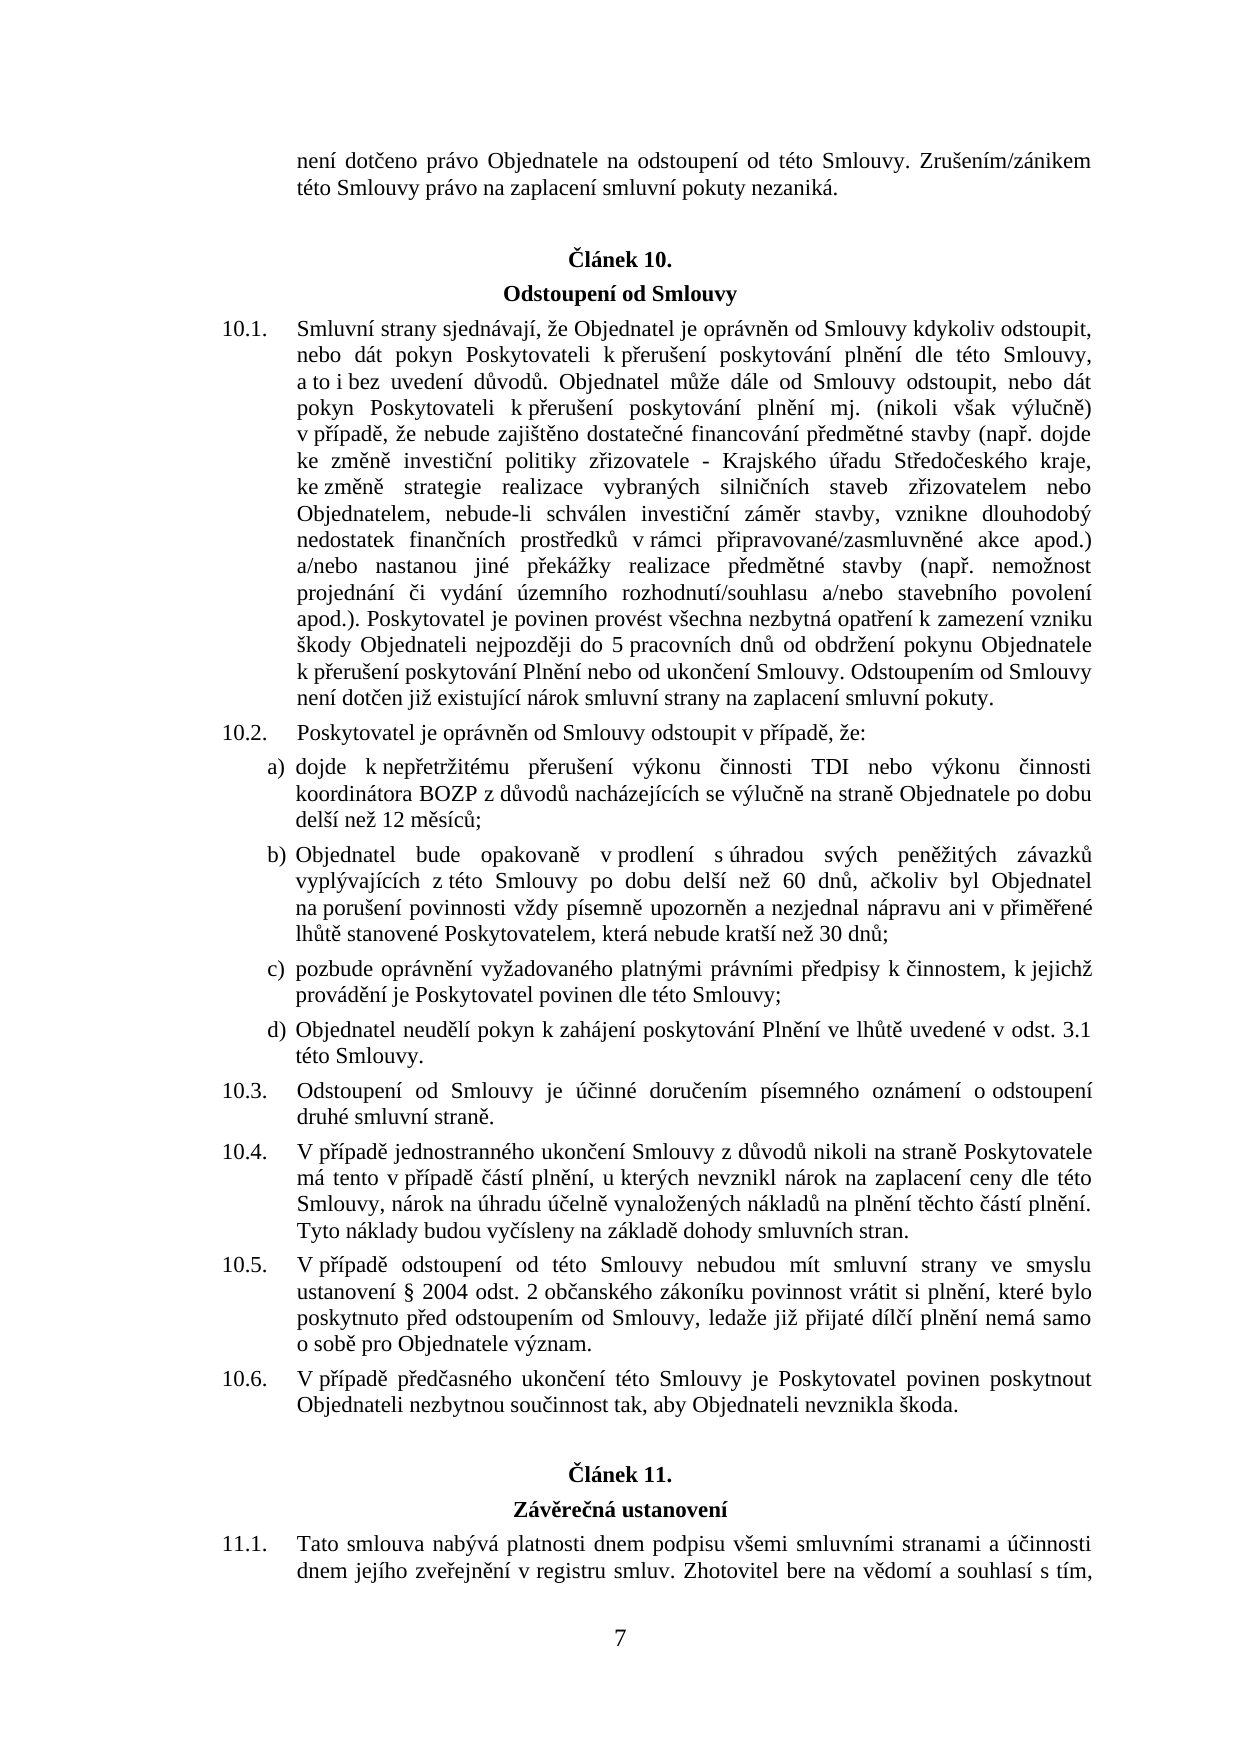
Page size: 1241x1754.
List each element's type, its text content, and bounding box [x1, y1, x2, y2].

list Objednatel neudělí pokyn k zahájení poskytování Plnění ve lhůtě uvedené v odst. 3.1 této Smlouvy. [267, 1016, 1093, 1068]
list Smluvní strany sjednávají, že Objednatel je oprávněn od Smlouvy kdykoliv odstoupit, nebo dát pokyn Poskytovateli k přerušení poskytování plnění dle této Smlouvy, a to i bez uvedení důvodů. Objednatel může dále od Smlouvy odstoupit, nebo dát pokyn Poskytovateli k přerušení poskytování plnění mj. (nikoli však výlučně) v případě, že nebude zajištěno dostatečné financování předmětné stavby (např. dojde ke změně investiční politiky zřizovatele - Krajského úřadu Středočeského kraje, ke změně strategie realizace vybraných silničních staveb zřizovatelem nebo Objednatelem, nebude-li schválen investiční záměr stavby, vznikne dlouhodobý nedostatek finančních prostředků v rámci připravované/zasmluvněné akce apod.) a/nebo nastanou jiné překážky realizace předmětné stavby (např. nemožnost projednání či vydání územního rozhodnutí/souhlasu a/nebo stavebního povolení apod.). Poskytovatel je povinen provést všechna nezbytná opatření k zamezení vzniku škody Objednateli nejpozději do 5 pracovních dnů od obdržení pokynu Objednatele k přerušení poskytování Plnění nebo od ukončení Smlouvy. Odstoupením od Smlouvy není dotčen již existující nárok smluvní strany na zaplacení smluvní pokuty. [222, 315, 1093, 710]
text V případě předčasného ukončení této Smlouvy je Poskytovatel povinen poskytnout Objednateli nezbytnou součinnost tak, aby Objednateli nevznikla škoda. [222, 1365, 1093, 1418]
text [222, 148, 1093, 200]
text Závěrečná ustanovení [148, 1496, 1093, 1522]
text V případě jednostranného ukončení Smlouvy z důvodů nikoli na straně Poskytovatele má tento v případě částí plnění, u kterých nevznikl nárok na zaplacení ceny dle této Smlouvy, nárok na úhradu účelně vynaložených nákladů na plnění těchto částí plnění. Tyto náklady budou vyčísleny na základě dohody smluvních stran. [222, 1138, 1093, 1243]
list dojde k nepřetržitému přerušení výkonu činnosti TDI nebo výkonu činnosti koordinátora BOZP z důvodů nacházejících se výlučně na straně Objednatele po dobu delší než 12 měsíců; [267, 753, 1093, 832]
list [222, 1530, 1093, 1583]
text Odstoupení od Smlouvy [148, 280, 1093, 307]
text V případě odstoupení od této Smlouvy nebudou mít smluvní strany ve smyslu ustanovení § 2004 odst. 2 občanského zákoníku povinnost vrátit si plnění, které bylo poskytnuto před odstoupením od Smlouvy, ledaže již přijaté dílčí plnění nemá samo o sobě pro Objednatele význam. [222, 1251, 1093, 1357]
text Poskytovatel je oprávněn od Smlouvy odstoupit v případě, že: [222, 719, 1093, 745]
list Objednatel bude opakovaně v prodlení s úhradou svých peněžitých závazků vyplývajících z této Smlouvy po dobu delší než 60 dnů, ačkoliv byl Objednatel na porušení povinnosti vždy písemně upozorněn a nezjednal nápravu ani v přiměřené lhůtě stanovené Poskytovatelem, která nebude kratší než 30 dnů; [267, 841, 1093, 946]
list pozbude oprávnění vyžadovaného platnými právními předpisy k činnostem, k jejichž provádění je Poskytovatel povinen dle této Smlouvy; [267, 954, 1093, 1007]
text Odstoupení od Smlouvy je účinné doručením písemného oznámení o odstoupení druhé smluvní straně. [222, 1077, 1093, 1129]
